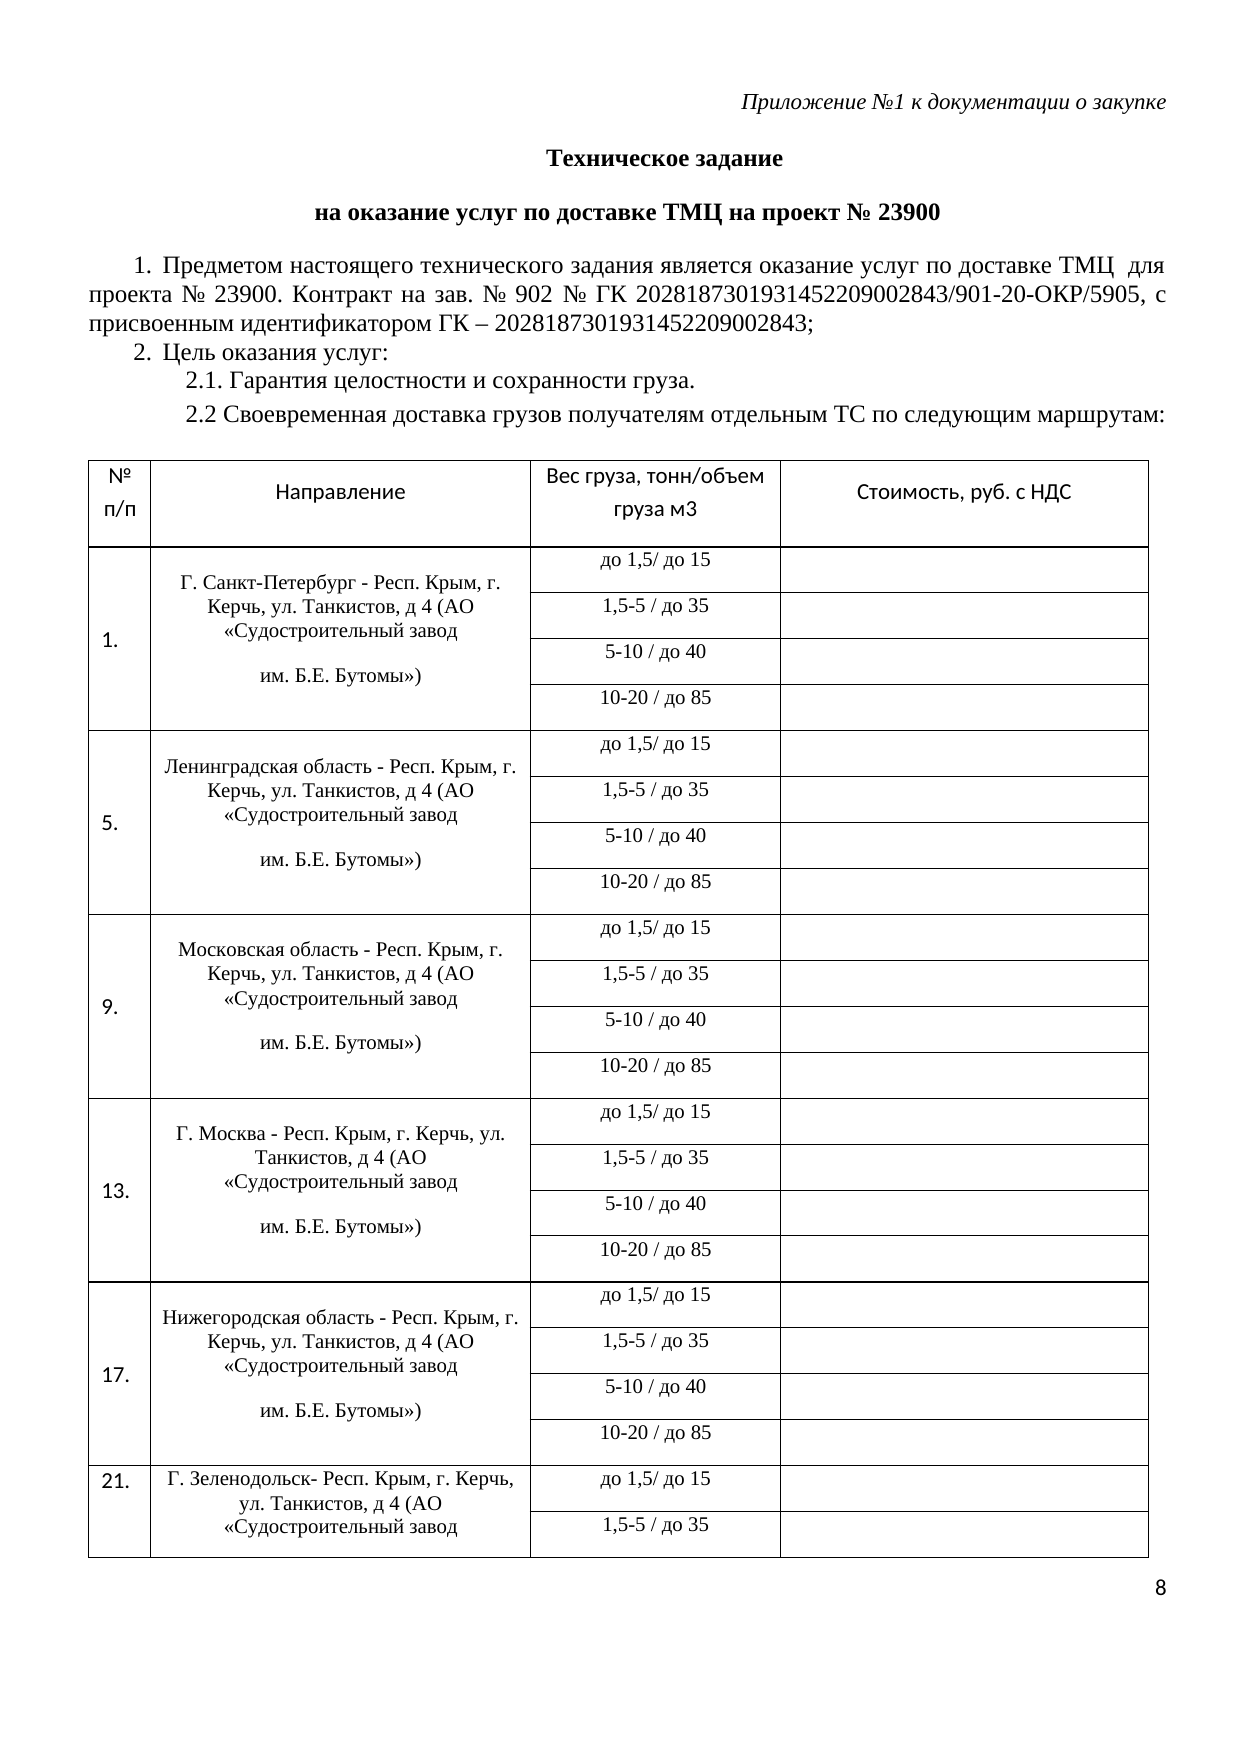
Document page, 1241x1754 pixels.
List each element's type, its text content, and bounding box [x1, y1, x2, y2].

table_cell [781, 1512, 1148, 1557]
table_cell [89, 548, 150, 730]
table_cell [781, 1099, 1148, 1143]
text Техническое задание [89, 143, 1166, 172]
table_cell до 1,5/ до 15 [531, 731, 780, 776]
list Предметом настоящего технического задания является оказание услуг по доставке ТМЦ для проекта № 23900. Контракт на зав. № 902 № ГК 2028187301931452209002843/901-20-ОКР/5905, с присвоенным идентификатором ГК – 2028187301931452209002843; [89, 251, 1166, 337]
table_cell Ленинградская область - Респ. Крым, г. Керчь, ул. Танкистов, д 4 (АО «Судостроительный завод им. Б.Е. Бутомы») [151, 731, 530, 914]
table_header Стоимость, руб. с НДС [781, 461, 1148, 546]
table_cell [781, 869, 1148, 914]
table_cell 5-10 / до 40 [531, 1191, 780, 1235]
table_cell Московская область - Респ. Крым, г. Керчь, ул. Танкистов, д 4 (АО «Судостроительный завод им. Б.Е. Бутомы») [151, 915, 530, 1098]
table_cell 10-20 / до 85 [531, 1236, 780, 1281]
table_cell [89, 1283, 150, 1465]
table_cell [781, 731, 1148, 776]
table_cell [89, 1099, 150, 1281]
table_cell до 1,5/ до 15 [531, 915, 780, 960]
table_cell [781, 593, 1148, 638]
table_cell до 1,5/ до 15 [531, 1099, 780, 1143]
table_cell Г. Санкт-Петербург - Респ. Крым, г. Керчь, ул. Танкистов, д 4 (АО «Судостроительный завод им. Б.Е. Бутомы») [151, 548, 530, 730]
table_cell Г. Зеленодольск- Респ. Крым, г. Керчь, ул. Танкистов, д 4 (АО «Судостроительный завод им. Б.Е. Бутомы») [151, 1466, 530, 1557]
text 2.1. Гарантия целостности и сохранности груза. [185, 366, 1166, 394]
table_cell [781, 1053, 1148, 1098]
table_cell [781, 1236, 1148, 1281]
table_cell [781, 1007, 1148, 1052]
table_cell 10-20 / до 85 [531, 1420, 780, 1465]
table_cell [89, 731, 150, 914]
table_cell [781, 915, 1148, 960]
table_cell 1,5-5 / до 35 [531, 1145, 780, 1189]
table_cell [781, 639, 1148, 684]
table_cell до 1,5/ до 15 [531, 1283, 780, 1327]
table_cell [781, 685, 1148, 730]
table_cell [781, 1145, 1148, 1189]
table_cell [781, 961, 1148, 1006]
table_cell 1,5-5 / до 35 [531, 961, 780, 1006]
table_cell [781, 1283, 1148, 1327]
table_cell [781, 1328, 1148, 1373]
table_cell 1,5-5 / до 35 [531, 1328, 780, 1373]
text 2.2 Своевременная доставка грузов получателям отдельным ТС по следующим маршрутам: [185, 399, 1166, 427]
table_cell 10-20 / до 85 [531, 685, 780, 730]
table_cell 5-10 / до 40 [531, 639, 780, 684]
table_header Направление [151, 461, 530, 546]
table_header № п/п [89, 461, 150, 546]
table_cell [781, 1191, 1148, 1235]
table_cell до 1,5/ до 15 [531, 548, 780, 592]
table_cell [89, 1466, 150, 1557]
table_cell [781, 548, 1148, 592]
list Цель оказания услуг: [89, 337, 1166, 366]
table_cell [89, 915, 150, 1098]
table_header Вес груза, тонн/объем груза м3 [531, 461, 780, 546]
table_cell 10-20 / до 85 [531, 869, 780, 914]
table_cell 5-10 / до 40 [531, 1374, 780, 1419]
table_cell 1,5-5 / до 35 [531, 593, 780, 638]
table_cell [781, 777, 1148, 822]
table_cell 1,5-5 / до 35 [531, 1512, 780, 1557]
table_cell 1,5-5 / до 35 [531, 777, 780, 822]
table_cell 5-10 / до 40 [531, 823, 780, 868]
table_cell Нижегородская область - Респ. Крым, г. Керчь, ул. Танкистов, д 4 (АО «Судостроительный завод им. Б.Е. Бутомы») [151, 1283, 530, 1465]
table_cell [781, 823, 1148, 868]
text на оказание услуг по доставке ТМЦ на проект № 23900 [89, 197, 1166, 226]
table_cell Г. Москва - Респ. Крым, г. Керчь, ул. Танкистов, д 4 (АО «Судостроительный завод им. Б.Е. Бутомы») [151, 1099, 530, 1281]
table_cell [781, 1420, 1148, 1465]
table_cell [781, 1466, 1148, 1511]
table_cell [781, 1374, 1148, 1419]
text Приложение №1 к документации о закупке [89, 88, 1166, 114]
table_cell 5-10 / до 40 [531, 1007, 780, 1052]
table_cell до 1,5/ до 15 [531, 1466, 780, 1511]
table_cell 10-20 / до 85 [531, 1053, 780, 1098]
